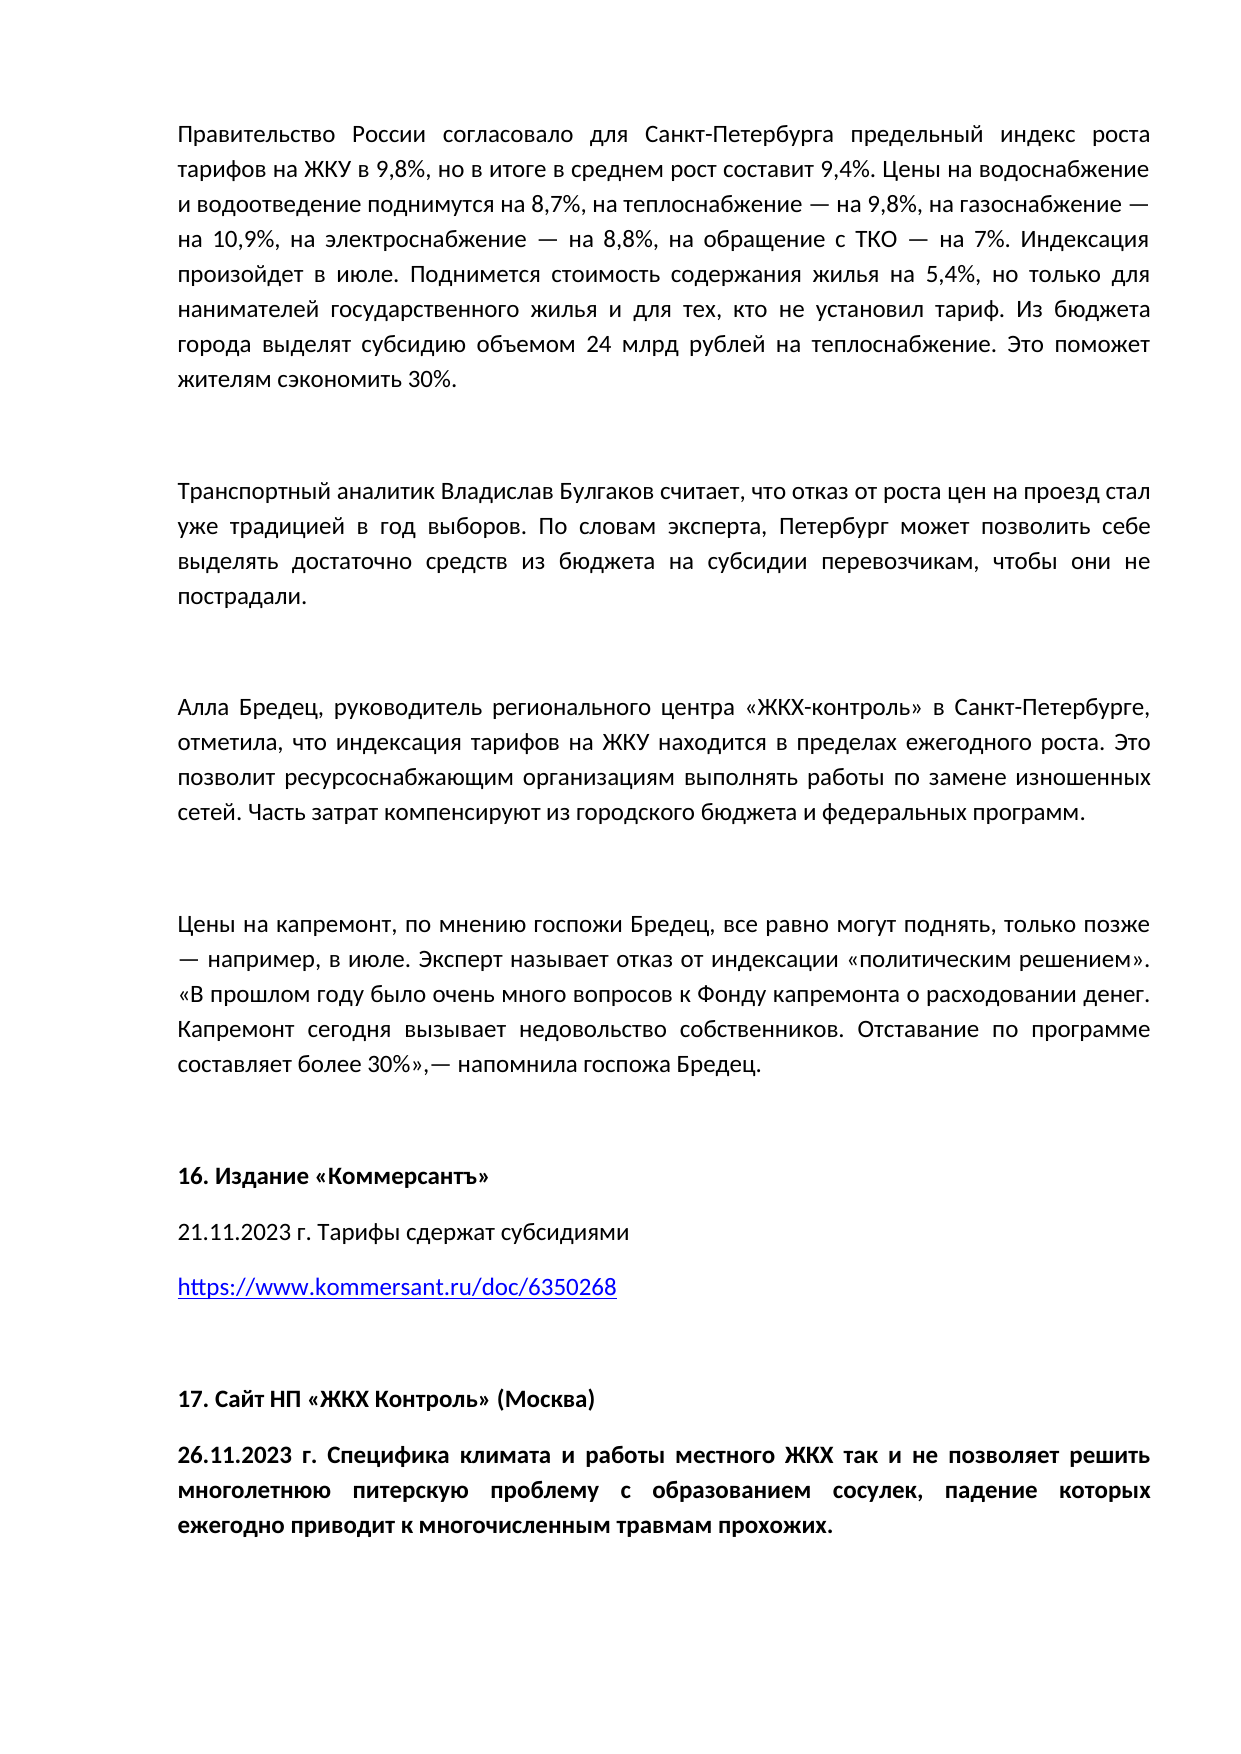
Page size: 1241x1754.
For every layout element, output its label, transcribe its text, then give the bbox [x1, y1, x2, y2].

text Цены на капремонт, по мнению госпожи Бредец, все равно могут поднять, только позже — например, в июле. Эксперт называет отказ от индексации «политическим решением». «В прошлом году было очень много вопросов к Фонду капремонта о расходовании денег. Капремонт сегодня вызывает недовольство собственников. Отставание по программе составляет более 30%»,— напомнила госпожа Бредец. [177, 908, 1152, 1079]
text 21.11.2023 г. Тарифы сдержат субсидиями [177, 1216, 1152, 1246]
text 17. Сайт НП «ЖКХ Контроль» (Москва) [177, 1383, 1152, 1414]
text 16. Издание «Коммерсантъ» [177, 1160, 1152, 1190]
text 26.11.2023 г. Специфика климата и работы местного ЖКХ так и не позволяет решить многолетнюю питерскую проблему с образованием сосулек, падение которых ежегодно приводит к многочисленным травмам прохожих. [177, 1439, 1152, 1539]
text Алла Бредец, руководитель регионального центра «ЖКХ-контроль» в Санкт-Петербурге, отметила, что индексация тарифов на ЖКУ находится в пределах ежегодного роста. Это позволит ресурсоснабжающим организациям выполнять работы по замене изношенных сетей. Часть затрат компенсируют из городского бюджета и федеральных программ. [177, 691, 1152, 827]
text Транспортный аналитик Владислав Булгаков считает, что отказ от роста цен на проезд стал уже традицией в год выборов. По словам эксперта, Петербург может позволить себе выделять достаточно средств из бюджета на субсидии перевозчикам, чтобы они не пострадали. [177, 475, 1152, 610]
text https://www.kommersant.ru/doc/6350268 [177, 1271, 1152, 1302]
text Правительство России согласовало для Санкт-Петербурга предельный индекс роста тарифов на ЖКУ в 9,8%, но в итоге в среднем рост составит 9,4%. Цены на водоснабжение и водоотведение поднимутся на 8,7%, на теплоснабжение — на 9,8%, на газоснабжение — на 10,9%, на электроснабжение — на 8,8%, на обращение с ТКО — на 7%. Индексация произойдет в июле. Поднимется стоимость содержания жилья на 5,4%, но только для нанимателей государственного жилья и для тех, кто не установил тариф. Из бюджета города выделят субсидию объемом 24 млрд рублей на теплоснабжение. Это поможет жителям сэкономить 30%. [177, 118, 1152, 394]
